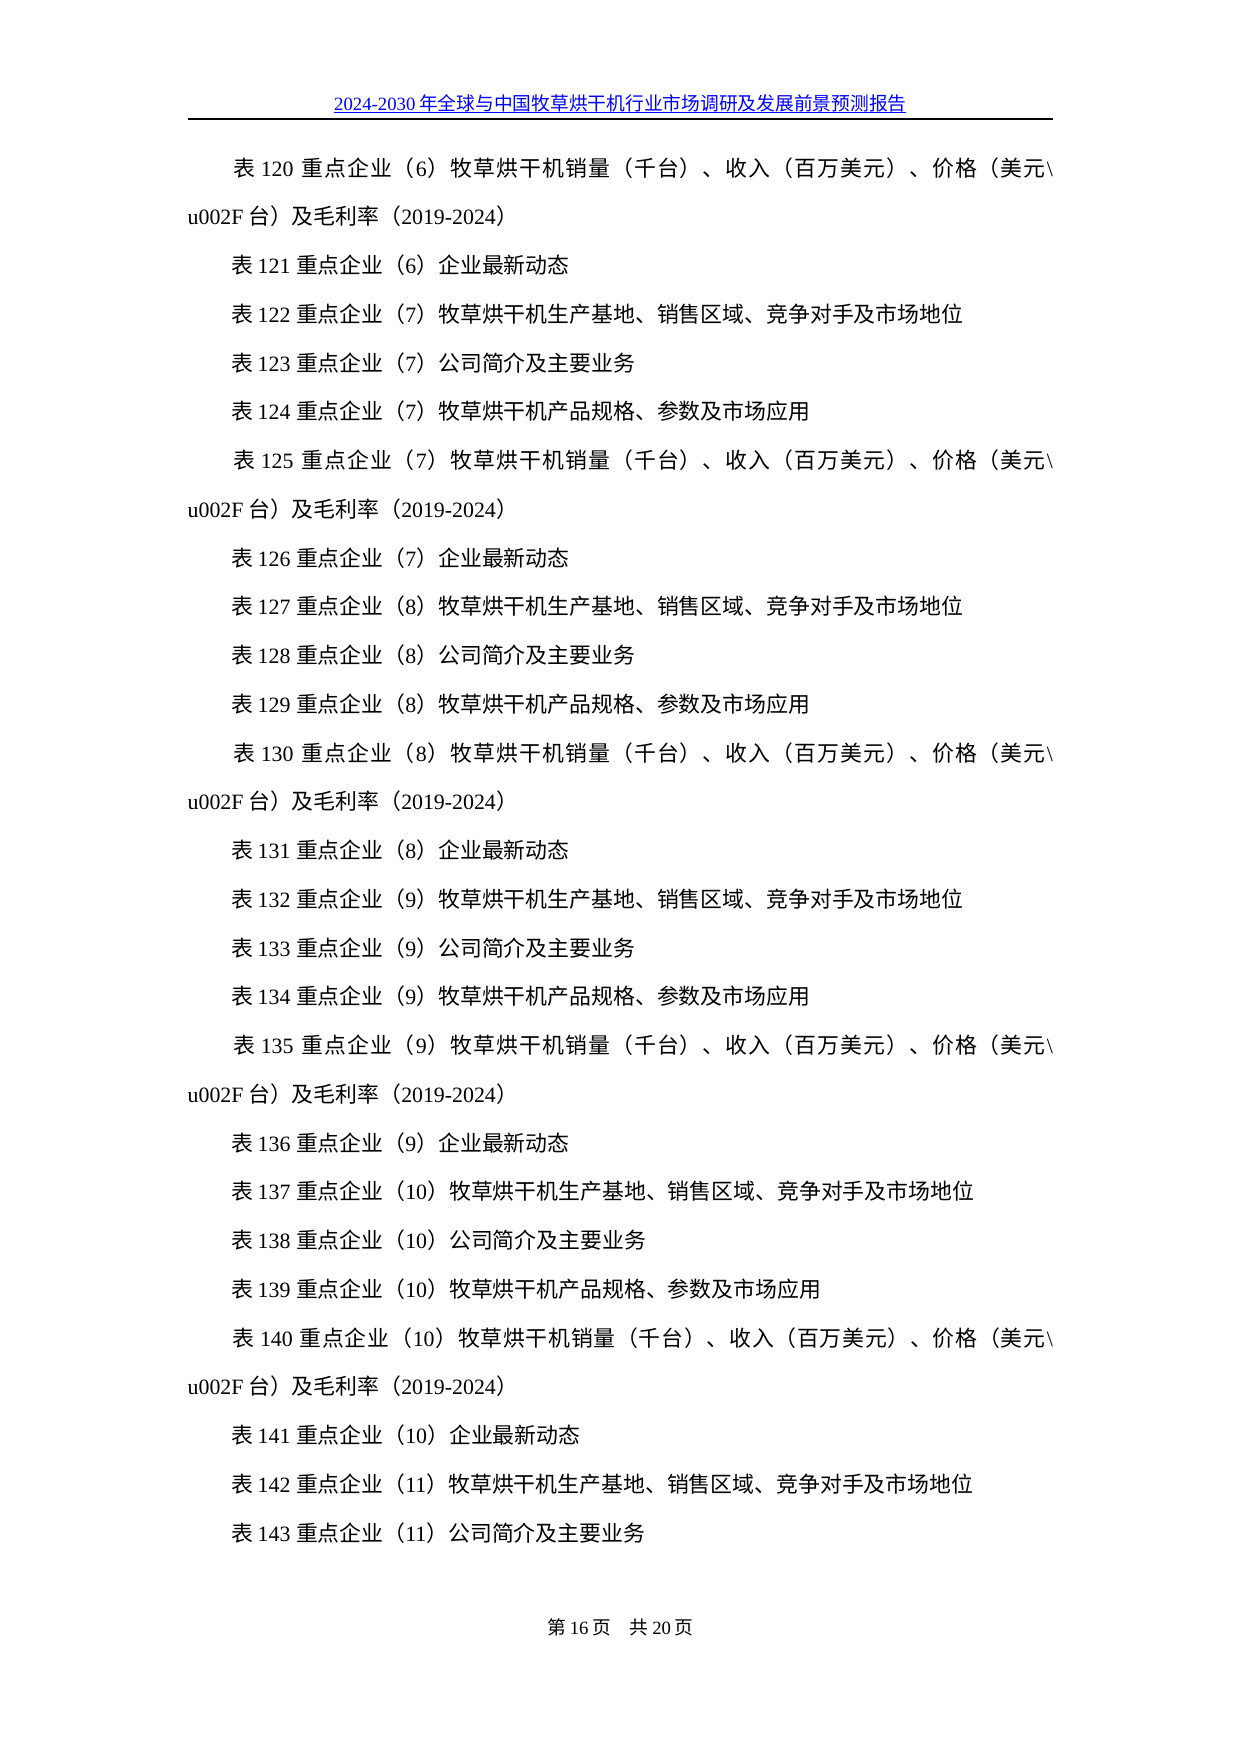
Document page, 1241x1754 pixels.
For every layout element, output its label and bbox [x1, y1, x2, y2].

text [187, 150, 1053, 1548]
